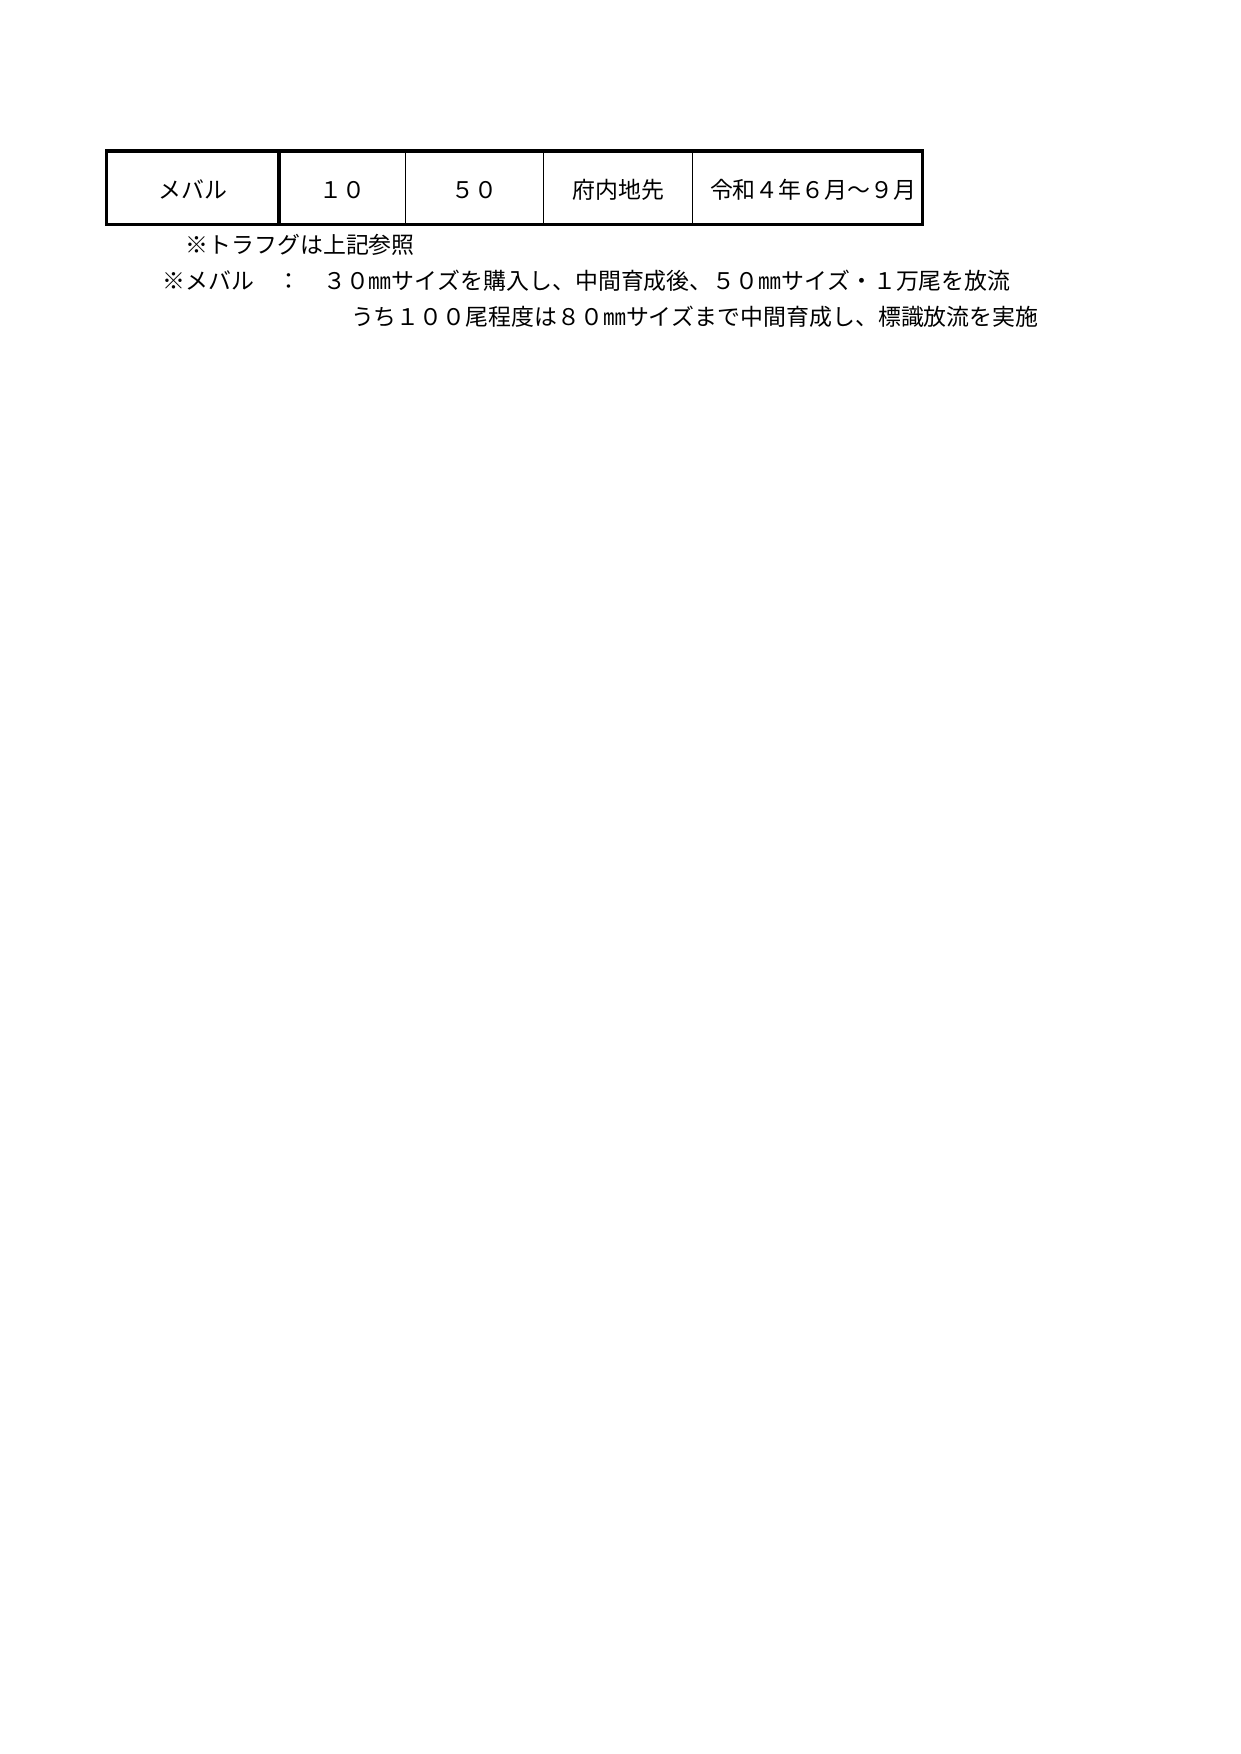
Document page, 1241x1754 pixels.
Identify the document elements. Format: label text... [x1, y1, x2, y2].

text うち１００尾程度は８０㎜サイズまで中間育成し、標識放流を実施 [71, 298, 1163, 334]
table_cell 令和４年６月～９月 [693, 153, 921, 223]
table_cell １０ [281, 153, 405, 223]
table_cell 府内地先 [544, 153, 692, 223]
text ※メバル ： ３０㎜サイズを購入し、中間育成後、５０㎜サイズ・１万尾を放流 [71, 262, 1163, 298]
text ※トラフグは上記参照 [71, 226, 1163, 262]
table_cell メバル [108, 153, 277, 223]
table_cell ５０ [406, 153, 543, 223]
